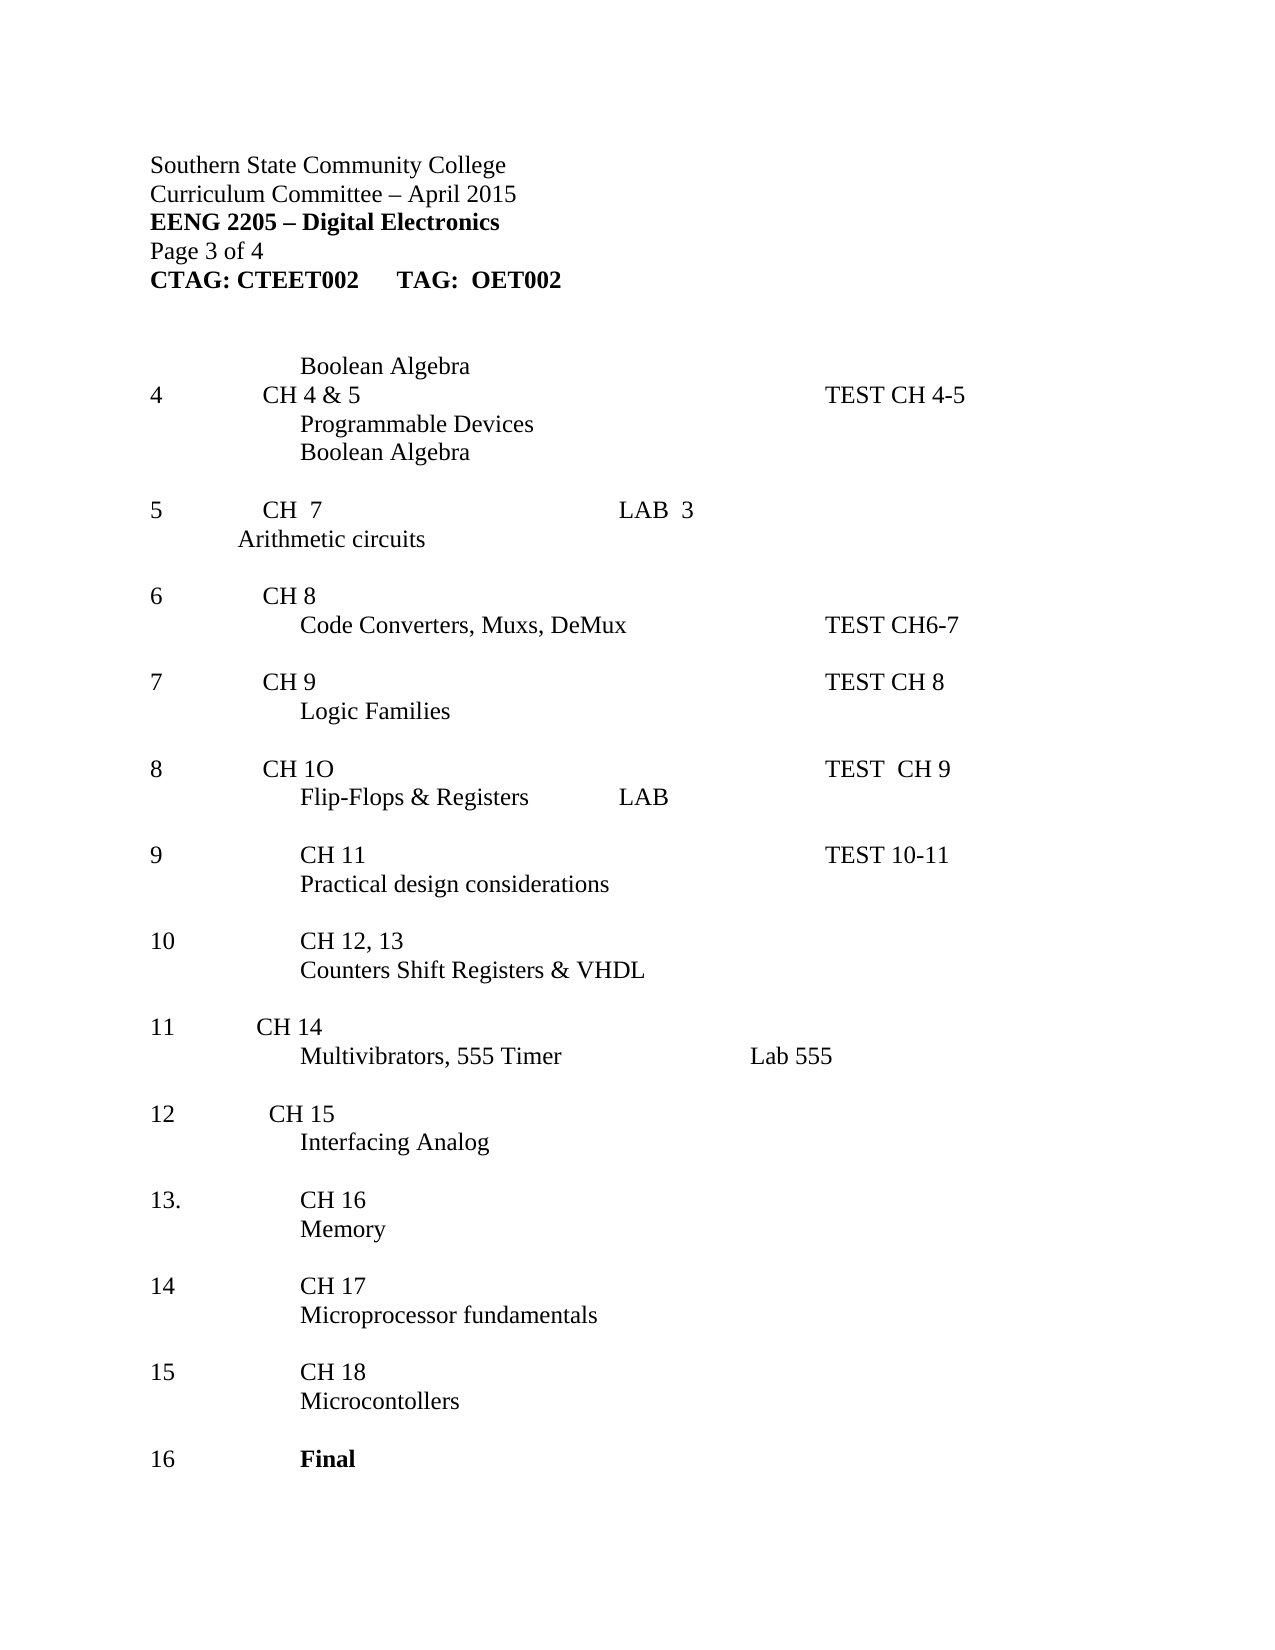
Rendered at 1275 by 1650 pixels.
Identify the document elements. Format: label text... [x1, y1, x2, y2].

text Memory [150, 1214, 1125, 1242]
text 14 CH 17 [150, 1271, 1125, 1300]
text 7 CH 9 TEST CH 8 [150, 667, 1125, 696]
text Counters Shift Registers & VHDL [150, 955, 1125, 984]
text Code Converters, Muxs, DeMux TEST CH6-7 [300, 610, 1125, 639]
list Programmable Devices [300, 409, 1125, 437]
text 8 CH 1O TEST CH 9 [150, 754, 1125, 782]
text 4 CH 4 & 5 TEST CH 4-5 [150, 380, 1125, 409]
text Multivibrators, 555 Timer Lab 555 [150, 1041, 1125, 1070]
text 5 CH 7 LAB 3 [150, 495, 1125, 524]
text Boolean Algebra [300, 351, 1125, 380]
text 10 CH 12, 13 [150, 926, 1125, 955]
text Arithmetic circuits [187, 524, 1125, 552]
text Boolean Algebra [300, 437, 1125, 466]
text 6 CH 8 [150, 581, 1125, 610]
text 16 Final [150, 1444, 1125, 1472]
text 13. CH 16 [150, 1185, 1125, 1214]
text Logic Families [300, 696, 1125, 725]
text 15 CH 18 [150, 1357, 1125, 1386]
text Practical design considerations [150, 869, 1125, 897]
text 12 CH 15 [150, 1099, 1125, 1127]
text Microcontollers [150, 1386, 1125, 1415]
text Interfacing Analog [150, 1127, 1125, 1156]
text 11 CH 14 [150, 1012, 1125, 1041]
text 9 CH 11 TEST 10-11 [150, 840, 1125, 869]
text Flip-Flops & Registers LAB [300, 782, 1125, 811]
text Microprocessor fundamentals [150, 1300, 1125, 1329]
